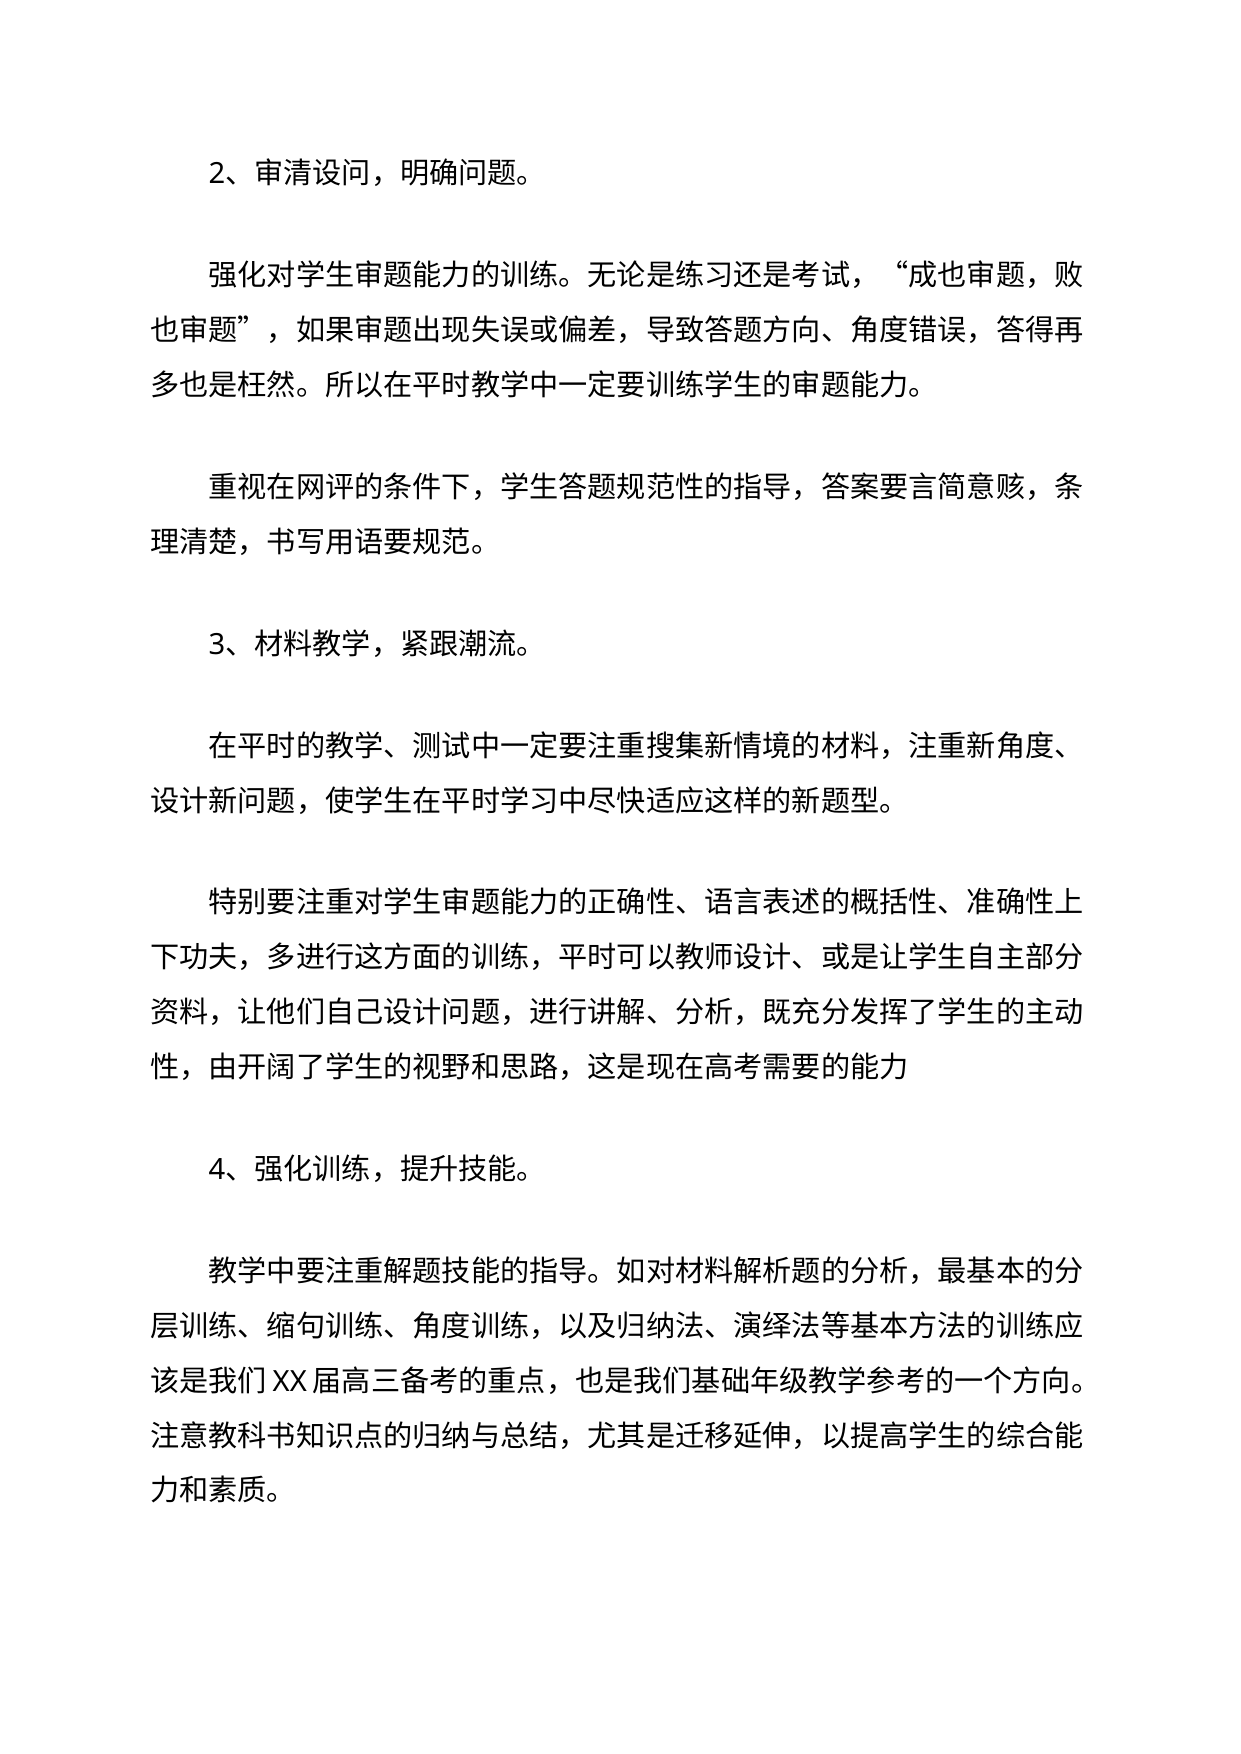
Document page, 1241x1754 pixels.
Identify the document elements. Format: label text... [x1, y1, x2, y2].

text 2、审清设问，明确问题。 [150, 150, 1090, 192]
text 教学中要注重解题技能的指导。如对材料解析题的分析，最基本的分层训练、缩句训练、角度训练，以及归纳法、演绎法等基本方法的训练应该是我们XX届高三备考的重点，也是我们基础年级教学参考的一个方向。注意教科书知识点的归纳与总结，尤其是迁移延伸，以提高学生的综合能力和素质。 [150, 1247, 1090, 1509]
text 特别要注重对学生审题能力的正确性、语言表述的概括性、准确性上下功夫，多进行这方面的训练，平时可以教师设计、或是让学生自主部分资料，让他们自己设计问题，进行讲解、分析，既充分发挥了学生的主动性，由开阔了学生的视野和思路，这是现在高考需要的能力 [150, 879, 1090, 1086]
text 在平时的教学、测试中一定要注重搜集新情境的材料，注重新角度、设计新问题，使学生在平时学习中尽快适应这样的新题型。 [150, 722, 1090, 819]
text 强化对学生审题能力的训练。无论是练习还是考试，“成也审题，败也审题”，如果审题出现失误或偏差，导致答题方向、角度错误，答得再多也是枉然。所以在平时教学中一定要训练学生的审题能力。 [150, 252, 1090, 404]
text 4、强化训练，提升技能。 [150, 1145, 1090, 1188]
text 3、材料教学，紧跟潮流。 [150, 620, 1090, 663]
text 重视在网评的条件下，学生答题规范性的指导，答案要言简意赅，条理清楚，书写用语要规范。 [150, 463, 1090, 561]
